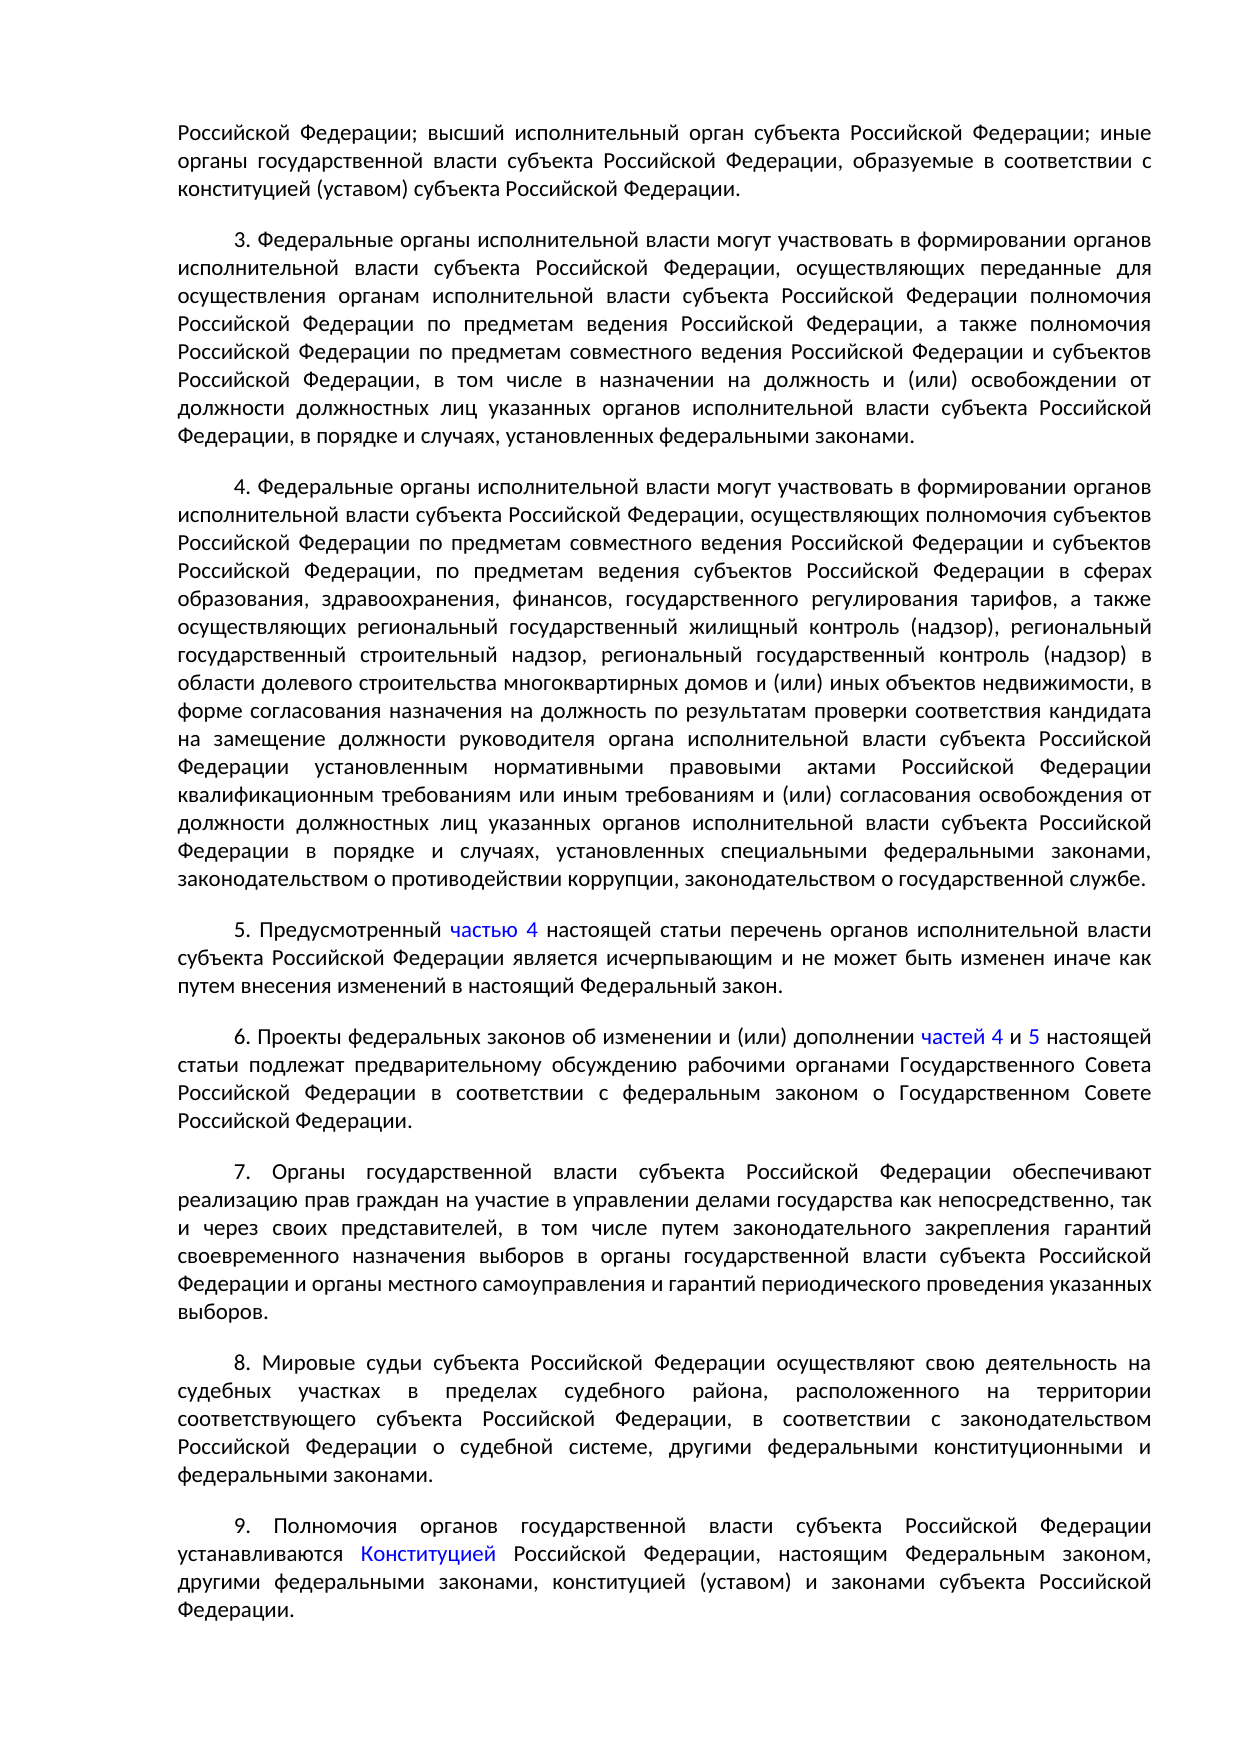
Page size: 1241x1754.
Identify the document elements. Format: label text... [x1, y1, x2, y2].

text 6. Проекты федеральных законов об изменении и (или) дополнении частей 4 и 5 настоящей статьи подлежат предварительному обсуждению рабочими органами Государственного Совета Российской Федерации в соответствии с федеральным законом о Государственном Совете Российской Федерации. [177, 1022, 1152, 1134]
text 5. Предусмотренный частью 4 настоящей статьи перечень органов исполнительной власти субъекта Российской Федерации является исчерпывающим и не может быть изменен иначе как путем внесения изменений в настоящий Федеральный закон. [177, 915, 1152, 999]
text 7. Органы государственной власти субъекта Российской Федерации обеспечивают реализацию прав граждан на участие в управлении делами государства как непосредственно, так и через своих представителей, в том числе путем законодательного закрепления гарантий своевременного назначения выборов в органы государственной власти субъекта Российской Федерации и органы местного самоуправления и гарантий периодического проведения указанных выборов. [177, 1157, 1152, 1326]
text 8. Мировые судьи субъекта Российской Федерации осуществляют свою деятельность на судебных участках в пределах судебного района, расположенного на территории соответствующего субъекта Российской Федерации, в соответствии с законодательством Российской Федерации о судебной системе, другими федеральными конституционными и федеральными законами. [177, 1348, 1152, 1488]
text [177, 118, 1152, 202]
text 3. Федеральные органы исполнительной власти могут участвовать в формировании органов исполнительной власти субъекта Российской Федерации, осуществляющих переданные для осуществления органам исполнительной власти субъекта Российской Федерации полномочия Российской Федерации по предметам ведения Российской Федерации, а также полномочия Российской Федерации по предметам совместного ведения Российской Федерации и субъектов Российской Федерации, в том числе в назначении на должность и (или) освобождении от должности должностных лиц указанных органов исполнительной власти субъекта Российской Федерации, в порядке и случаях, установленных федеральными законами. [177, 225, 1152, 449]
text 9. Полномочия органов государственной власти субъекта Российской Федерации устанавливаются Конституцией Российской Федерации, настоящим Федеральным законом, другими федеральными законами, конституцией (уставом) и законами субъекта Российской Федерации. [177, 1511, 1152, 1623]
text 4. Федеральные органы исполнительной власти могут участвовать в формировании органов исполнительной власти субъекта Российской Федерации, осуществляющих полномочия субъектов Российской Федерации по предметам совместного ведения Российской Федерации и субъектов Российской Федерации, по предметам ведения субъектов Российской Федерации в сферах образования, здравоохранения, финансов, государственного регулирования тарифов, а также осуществляющих региональный государственный жилищный контроль (надзор), региональный государственный строительный надзор, региональный государственный контроль (надзор) в области долевого строительства многоквартирных домов и (или) иных объектов недвижимости, в форме согласования назначения на должность по результатам проверки соответствия кандидата на замещение должности руководителя органа исполнительной власти субъекта Российской Федерации установленным нормативными правовыми актами Российской Федерации квалификационным требованиям или иным требованиям и (или) согласования освобождения от должности должностных лиц указанных органов исполнительной власти субъекта Российской Федерации в порядке и случаях, установленных специальными федеральными законами, законодательством о противодействии коррупции, законодательством о государственной службе. [177, 472, 1152, 892]
